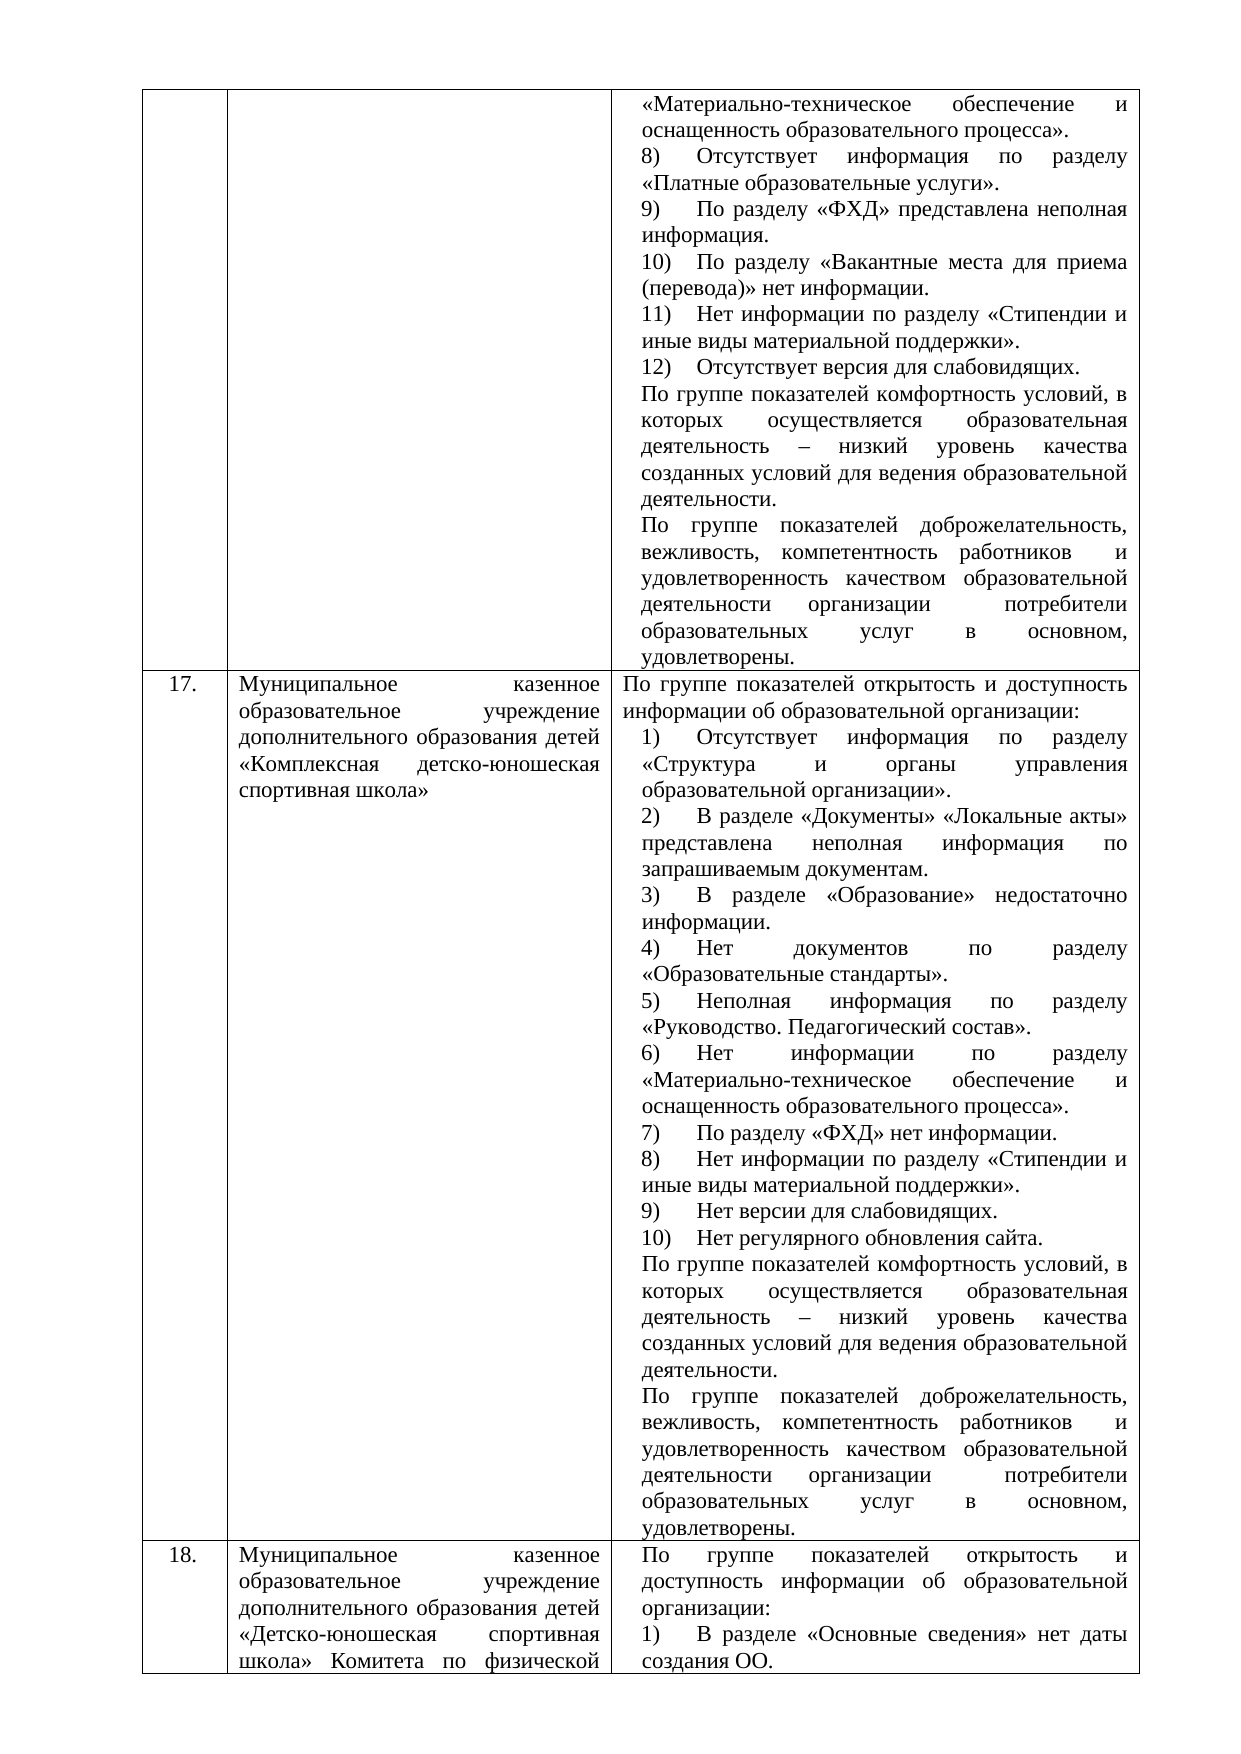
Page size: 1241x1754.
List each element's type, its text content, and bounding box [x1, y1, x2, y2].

table_cell Муниципальное казенное образовательное учреждение дополнительного образования детей «Комплексная детско-юношеская спортивная школа» [228, 671, 611, 1540]
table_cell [228, 90, 611, 669]
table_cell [612, 1541, 1139, 1673]
table_cell [143, 90, 227, 669]
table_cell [612, 90, 1139, 669]
table_cell [143, 1541, 227, 1673]
table_cell По группе показателей открытость и доступность информации об образовательной организации: Отсутствует информация по разделу «Структура и органы управления образовательной организации». В разделе «Документы» «Локальные акты» представлена неполная информация по запрашиваемым документам. В разделе «Образование» недостаточно информации. Нет документов по разделу «Образовательные стандарты». Неполная информация по разделу «Руководство. Педагогический состав». Нет информации по разделу «Материально-техническое обеспечение и оснащенность образовательного процесса». По разделу «ФХД» нет информации. Нет информации по разделу «Стипендии и иные виды материальной поддержки». Нет версии для слабовидящих. Нет регулярного обновления сайта. По группе показателей комфортность условий, в которых осуществляется образовательная деятельность – низкий уровень качества созданных условий для ведения образовательной деятельности. По группе показателей доброжелательность, вежливость, компетентность работников и удовлетворенность качеством образовательной деятельности организации потребители образовательных услуг в основном, удовлетворены. [612, 671, 1139, 1540]
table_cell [228, 1541, 611, 1673]
table_cell [143, 671, 227, 1540]
